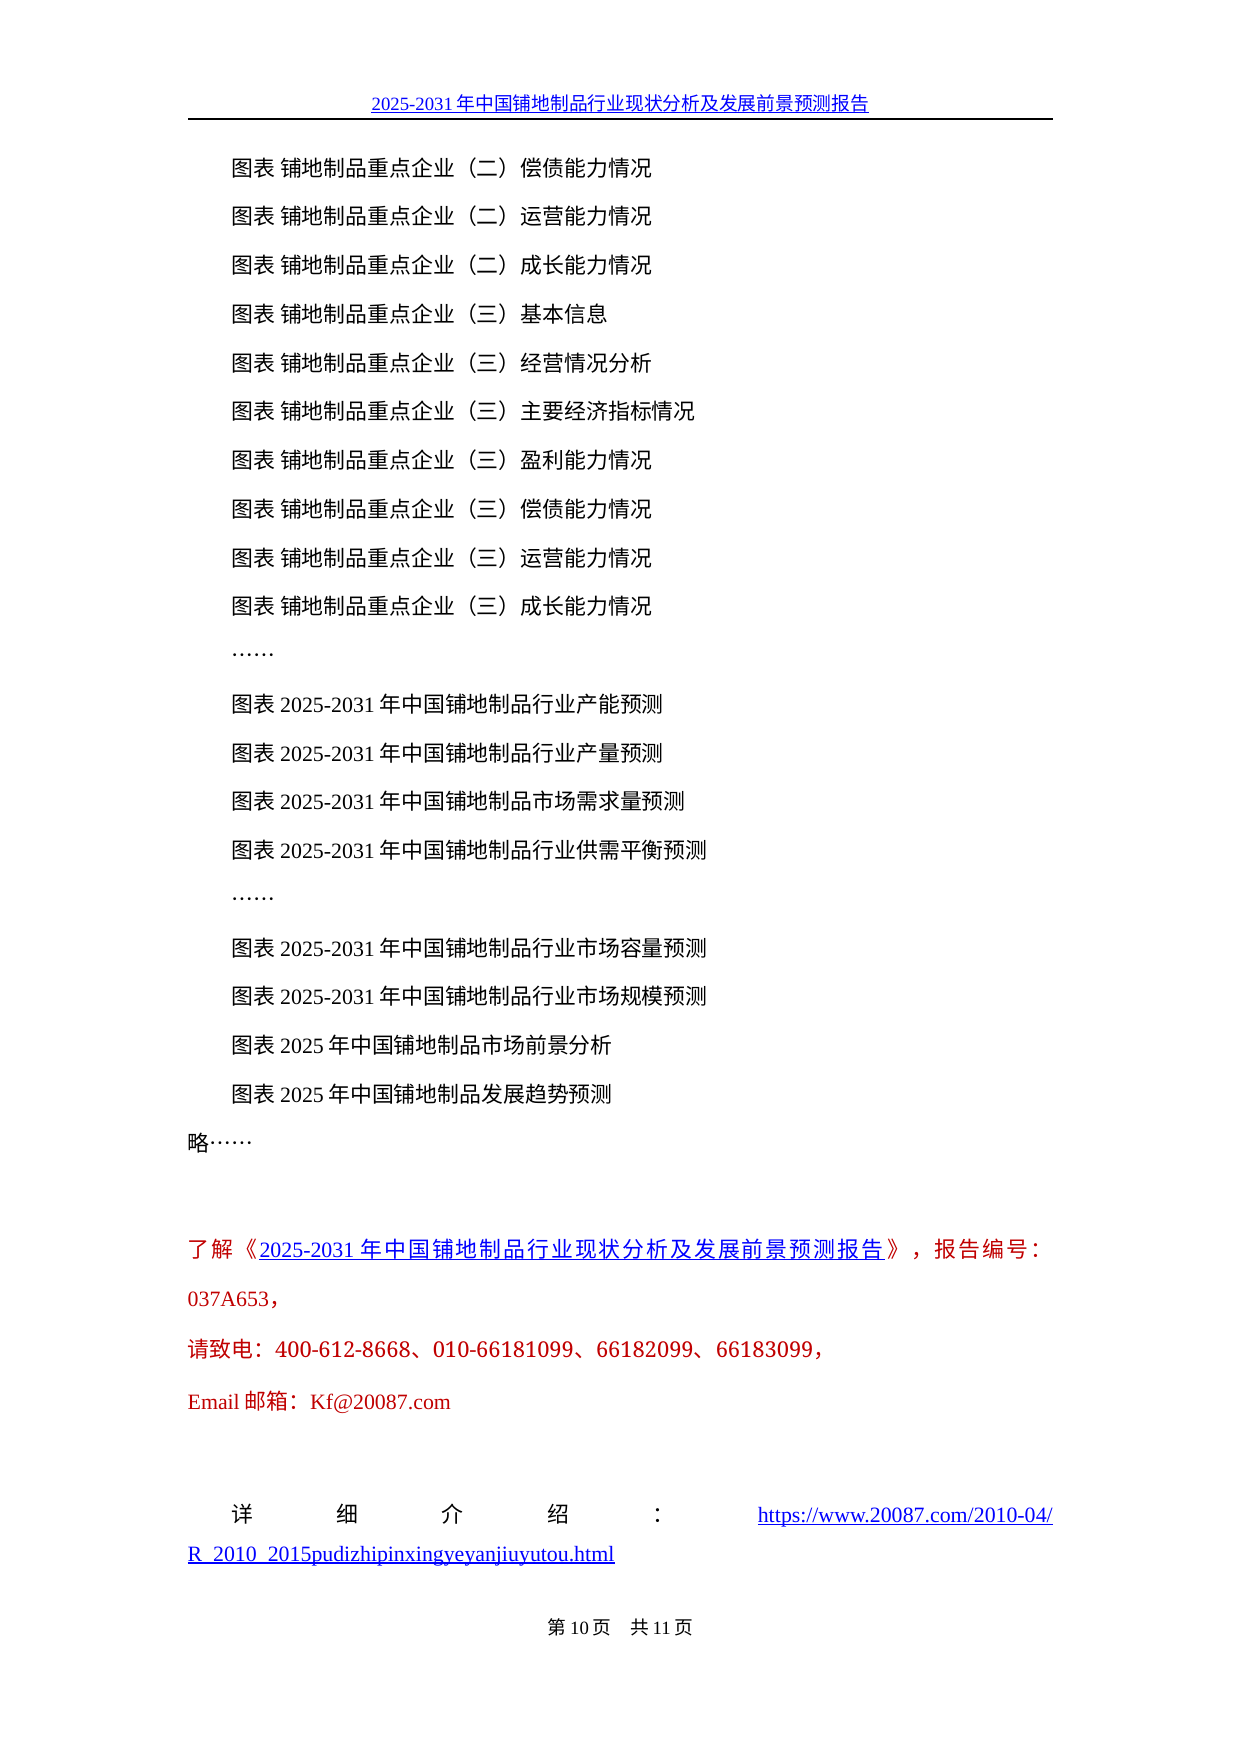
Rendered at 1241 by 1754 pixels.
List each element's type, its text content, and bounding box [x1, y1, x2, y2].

text 了解《2025-2031年中国铺地制品行业现状分析及发展前景预测报告》，报告编号：037A653， [187, 1232, 1053, 1313]
text 详细介绍：https://www.20087.com/2010-04/R_2010_2015pudizhipinxingyeyanjiuyutou.html [187, 1496, 1053, 1569]
text Email邮箱：Kf@20087.com [187, 1383, 1053, 1416]
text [187, 150, 1053, 1158]
text 请致电：400-612-8668、010-66181099、66182099、66183099， [187, 1332, 1053, 1364]
